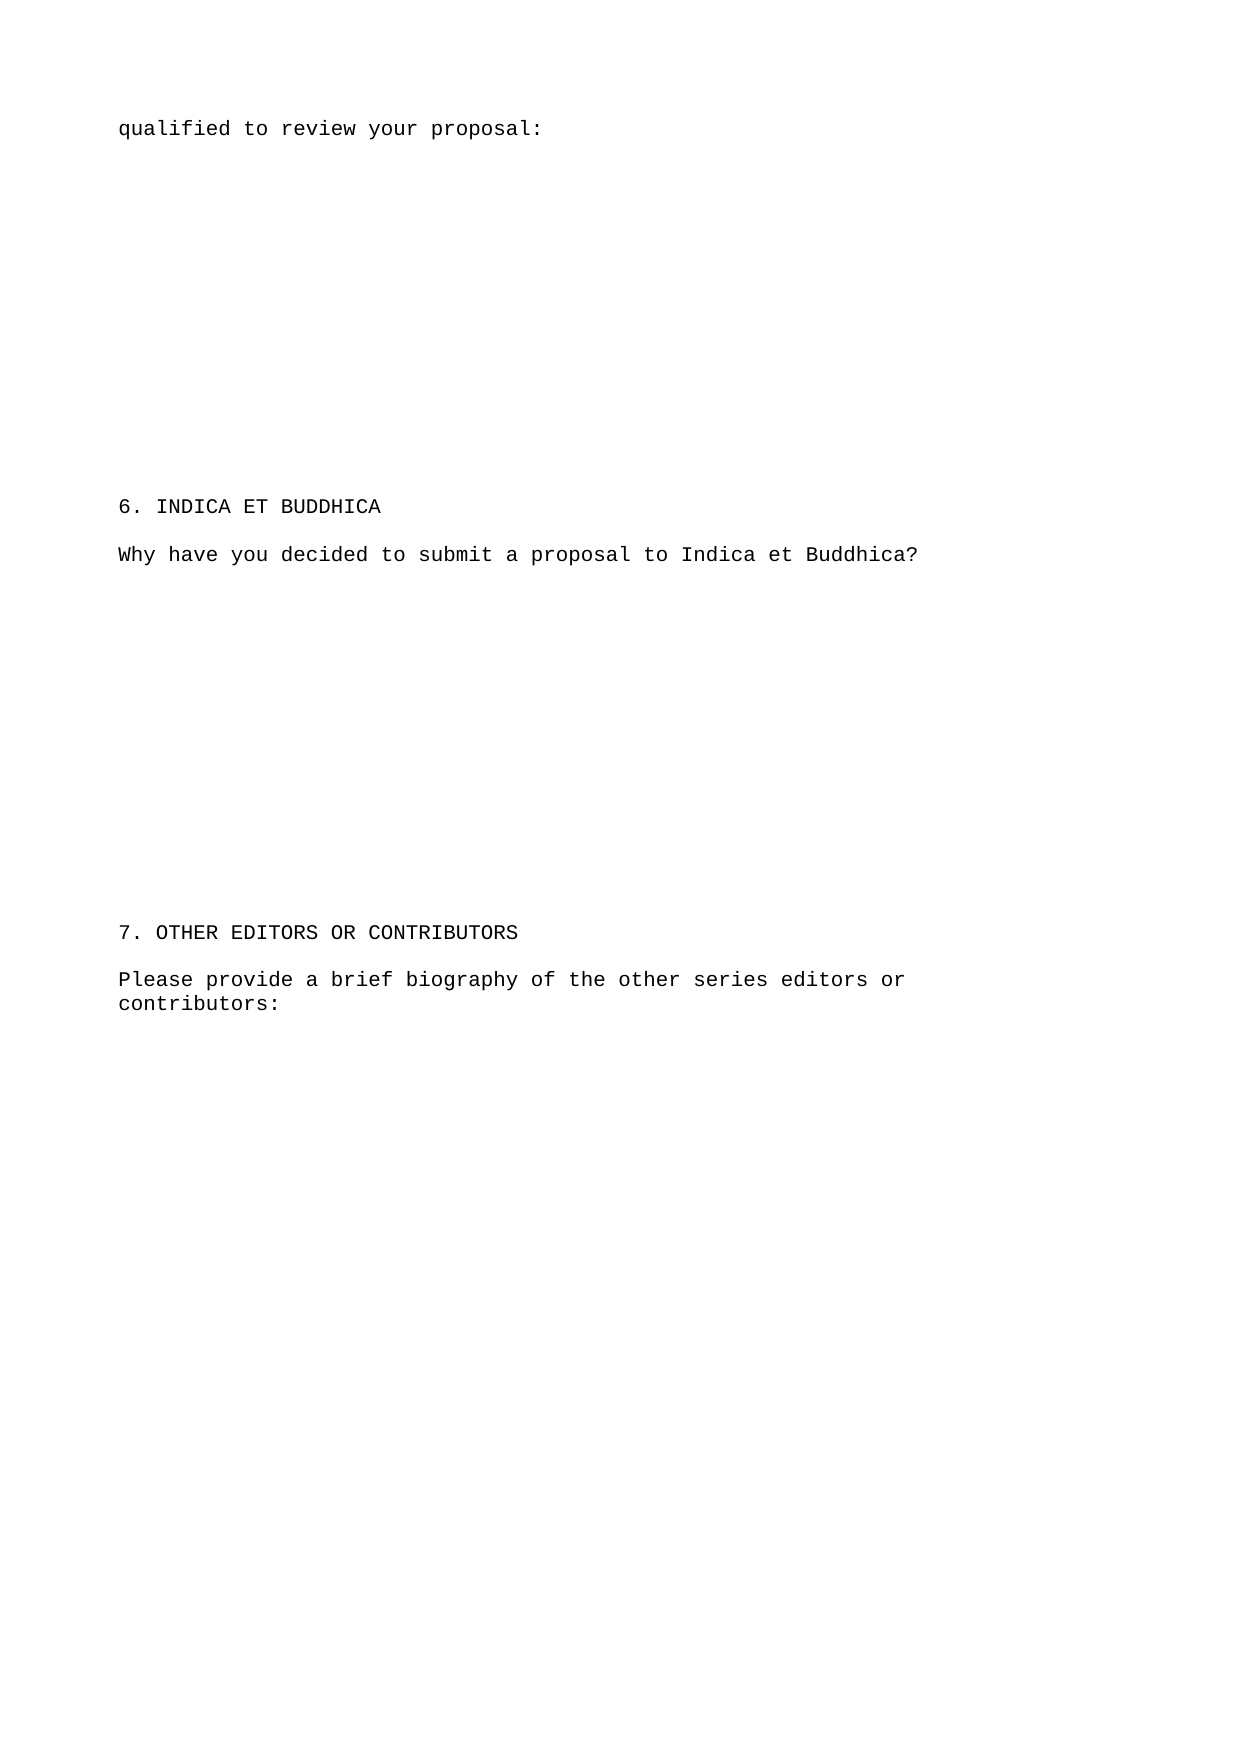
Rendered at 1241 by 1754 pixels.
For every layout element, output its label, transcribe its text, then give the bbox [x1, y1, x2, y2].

text qualified to review your proposal: [118, 118, 1122, 142]
text 6. INDICA ET BUDDHICA [118, 496, 1122, 520]
text Why have you decided to submit a proposal to Indica et Buddhica? [118, 544, 1122, 567]
text Please provide a brief biography of the other series editors or [118, 969, 1122, 993]
text 7. OTHER EDITORS OR CONTRIBUTORS [118, 922, 1122, 946]
text contributors: [118, 993, 1122, 1017]
